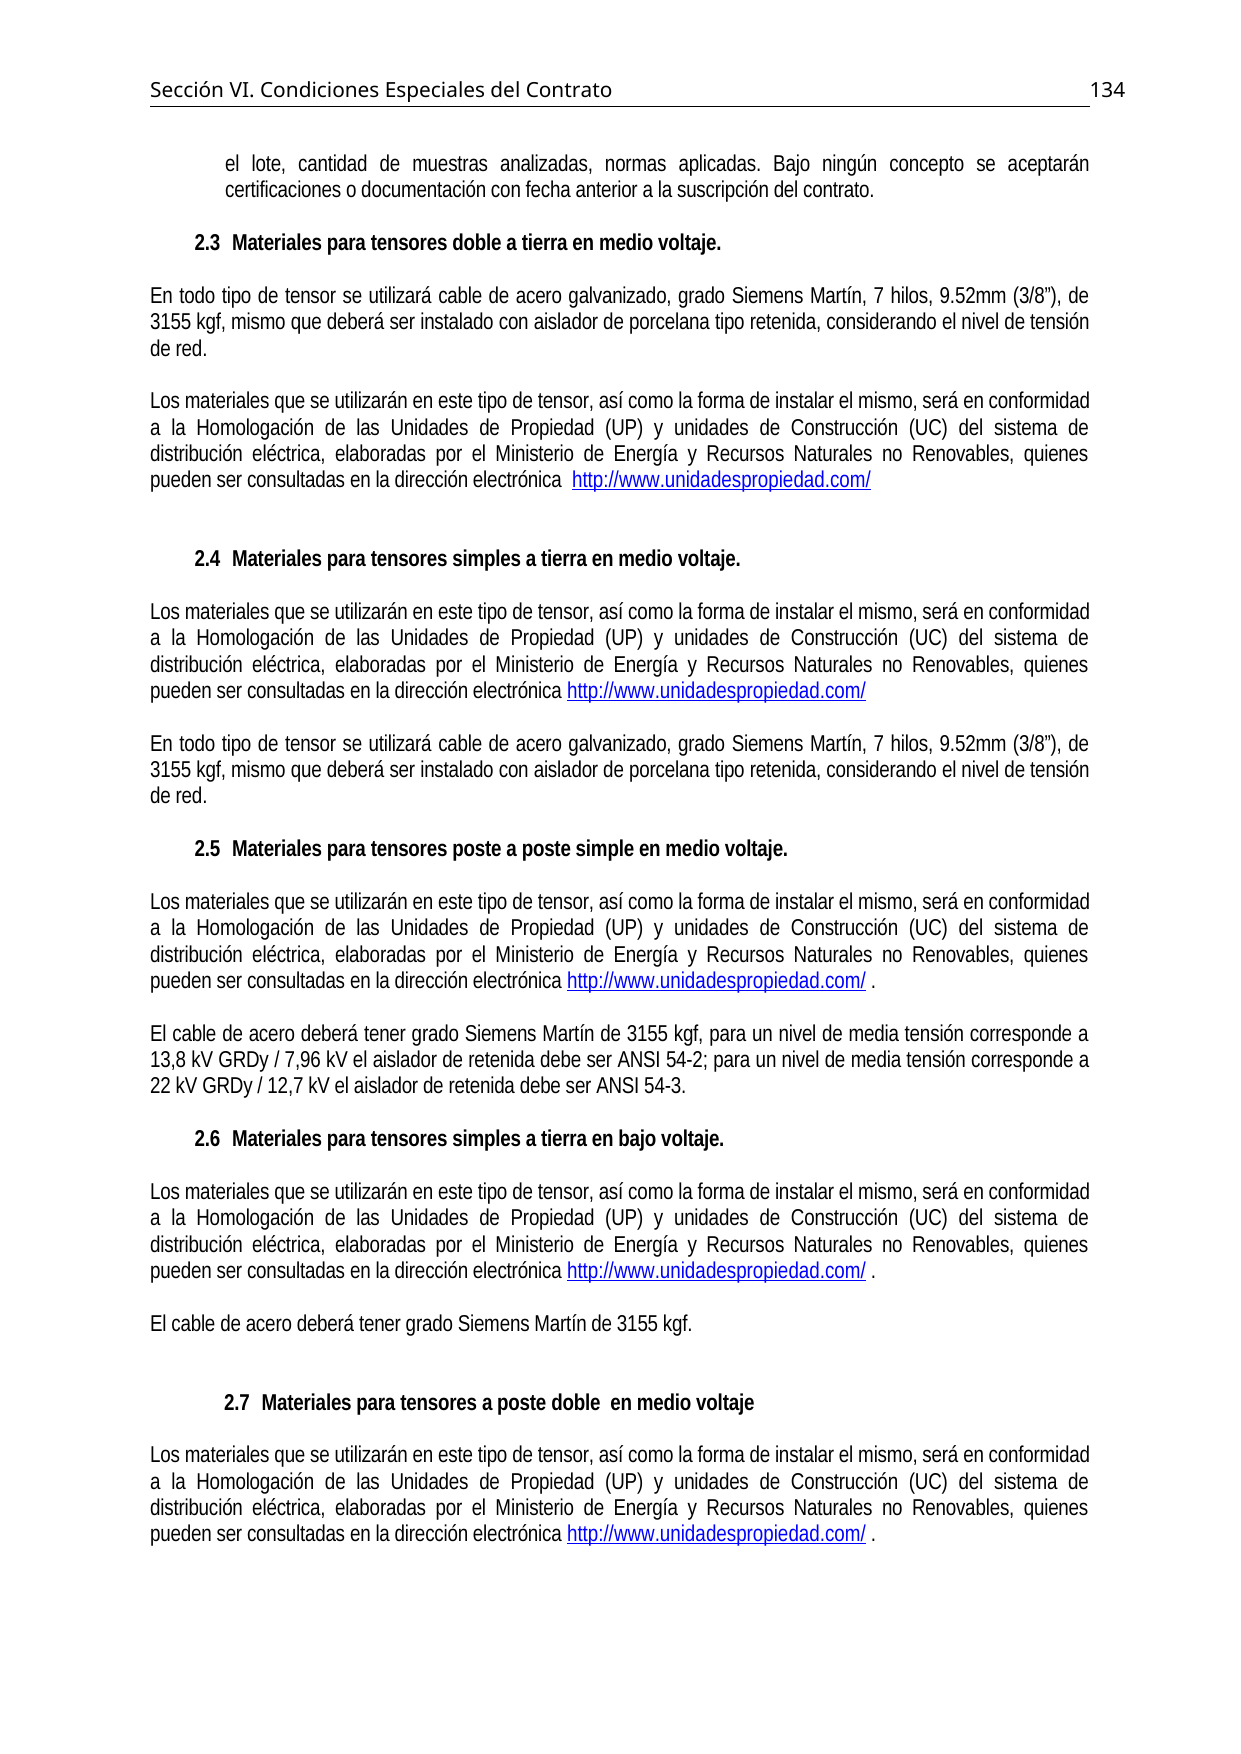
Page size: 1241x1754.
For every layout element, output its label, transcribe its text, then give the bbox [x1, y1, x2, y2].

list Materiales para tensores simples a tierra en bajo voltaje. [194, 1125, 1090, 1151]
text Los materiales que se utilizarán en este tipo de tensor, así como la forma de instalar el mismo, será en conformidad a la Homologación de las Unidades de Propiedad (UP) y unidades de Construcción (UC) del sistema de distribución eléctrica, elaboradas por el Ministerio de Energía y Recursos Naturales no Renovables, quienes pueden ser consultadas en la dirección electrónica http://www.unidadespropiedad.com/ [150, 387, 1090, 493]
text El cable de acero deberá tener grado Siemens Martín de 3155 kgf, para un nivel de media tensión corresponde a 13,8 kV GRDy / 7,96 kV el aislador de retenida debe ser ANSI 54-2; para un nivel de media tensión corresponde a 22 kV GRDy / 12,7 kV el aislador de retenida debe ser ANSI 54-3. [150, 1020, 1090, 1099]
list Materiales para tensores a poste doble en medio voltaje [224, 1389, 1090, 1415]
text Los materiales que se utilizarán en este tipo de tensor, así como la forma de instalar el mismo, será en conformidad a la Homologación de las Unidades de Propiedad (UP) y unidades de Construcción (UC) del sistema de distribución eléctrica, elaboradas por el Ministerio de Energía y Recursos Naturales no Renovables, quienes pueden ser consultadas en la dirección electrónica http://www.unidadespropiedad.com/ [150, 598, 1090, 703]
list Materiales para tensores doble a tierra en medio voltaje. [194, 229, 1090, 255]
list Materiales para tensores simples a tierra en medio voltaje. [194, 545, 1090, 572]
list Materiales para tensores poste a poste simple en medio voltaje. [194, 835, 1090, 862]
text En todo tipo de tensor se utilizará cable de acero galvanizado, grado Siemens Martín, 7 hilos, 9.52mm (3/8”), de 3155 kgf, mismo que deberá ser instalado con aislador de porcelana tipo retenida, considerando el nivel de tensión de red. [150, 282, 1090, 361]
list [187, 150, 1090, 203]
text El cable de acero deberá tener grado Siemens Martín de 3155 kgf. [150, 1309, 1090, 1336]
text En todo tipo de tensor se utilizará cable de acero galvanizado, grado Siemens Martín, 7 hilos, 9.52mm (3/8”), de 3155 kgf, mismo que deberá ser instalado con aislador de porcelana tipo retenida, considerando el nivel de tensión de red. [150, 730, 1090, 809]
